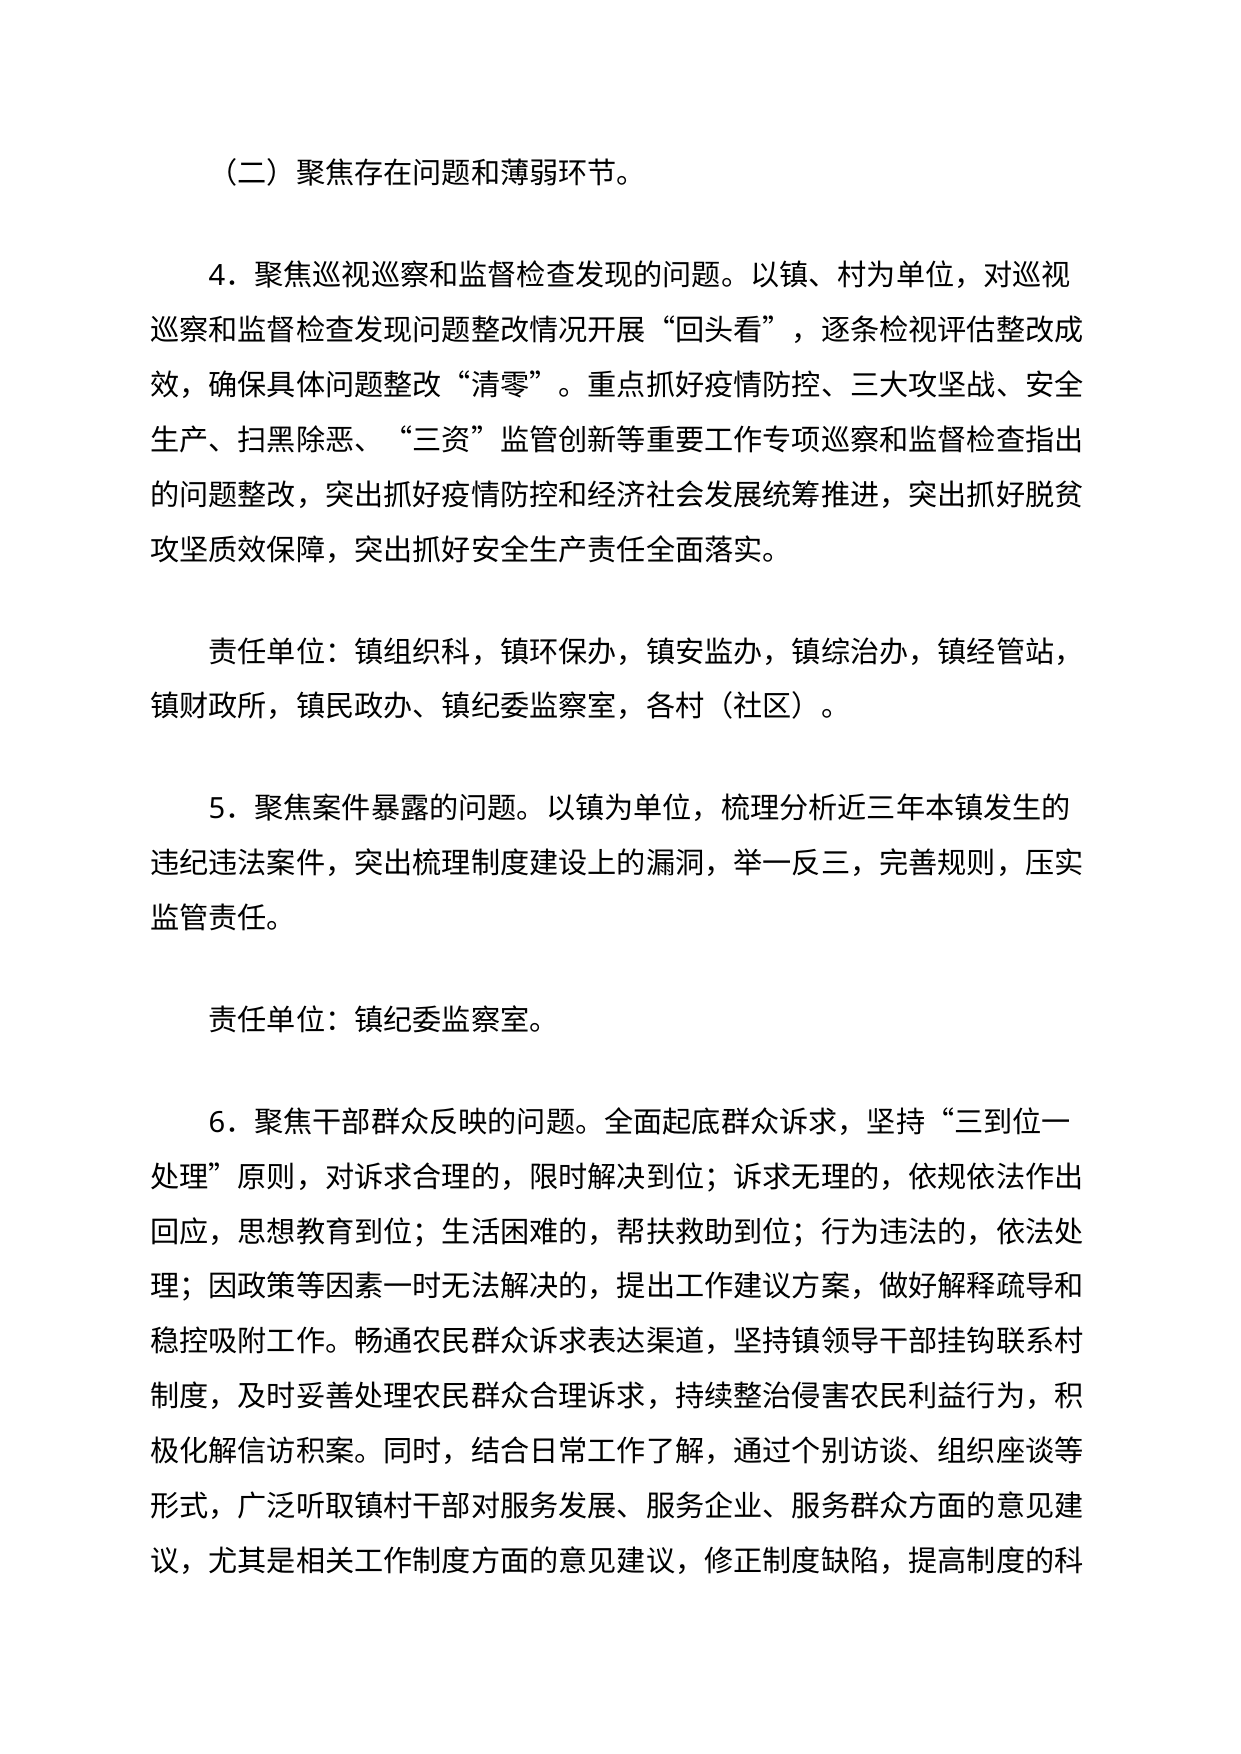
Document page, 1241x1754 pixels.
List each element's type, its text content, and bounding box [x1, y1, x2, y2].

text 责任单位：镇组织科，镇环保办，镇安监办，镇综治办，镇经管站，镇财政所，镇民政办、镇纪委监察室，各村（社区）。 [150, 628, 1090, 725]
text 责任单位：镇纪委监察室。 [150, 996, 1090, 1039]
text 4．聚焦巡视巡察和监督检查发现的问题。以镇、村为单位，对巡视巡察和监督检查发现问题整改情况开展“回头看”，逐条检视评估整改成效，确保具体问题整改“清零”。重点抓好疫情防控、三大攻坚战、安全生产、扫黑除恶、“三资”监管创新等重要工作专项巡察和监督检查指出的问题整改，突出抓好疫情防控和经济社会发展统筹推进，突出抓好脱贫攻坚质效保障，突出抓好安全生产责任全面落实。 [150, 252, 1090, 569]
text 5．聚焦案件暴露的问题。以镇为单位，梳理分析近三年本镇发生的违纪违法案件，突出梳理制度建设上的漏洞，举一反三，完善规则，压实监管责任。 [150, 785, 1090, 937]
text （二）聚焦存在问题和薄弱环节。 [150, 150, 1090, 192]
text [150, 1098, 1090, 1580]
